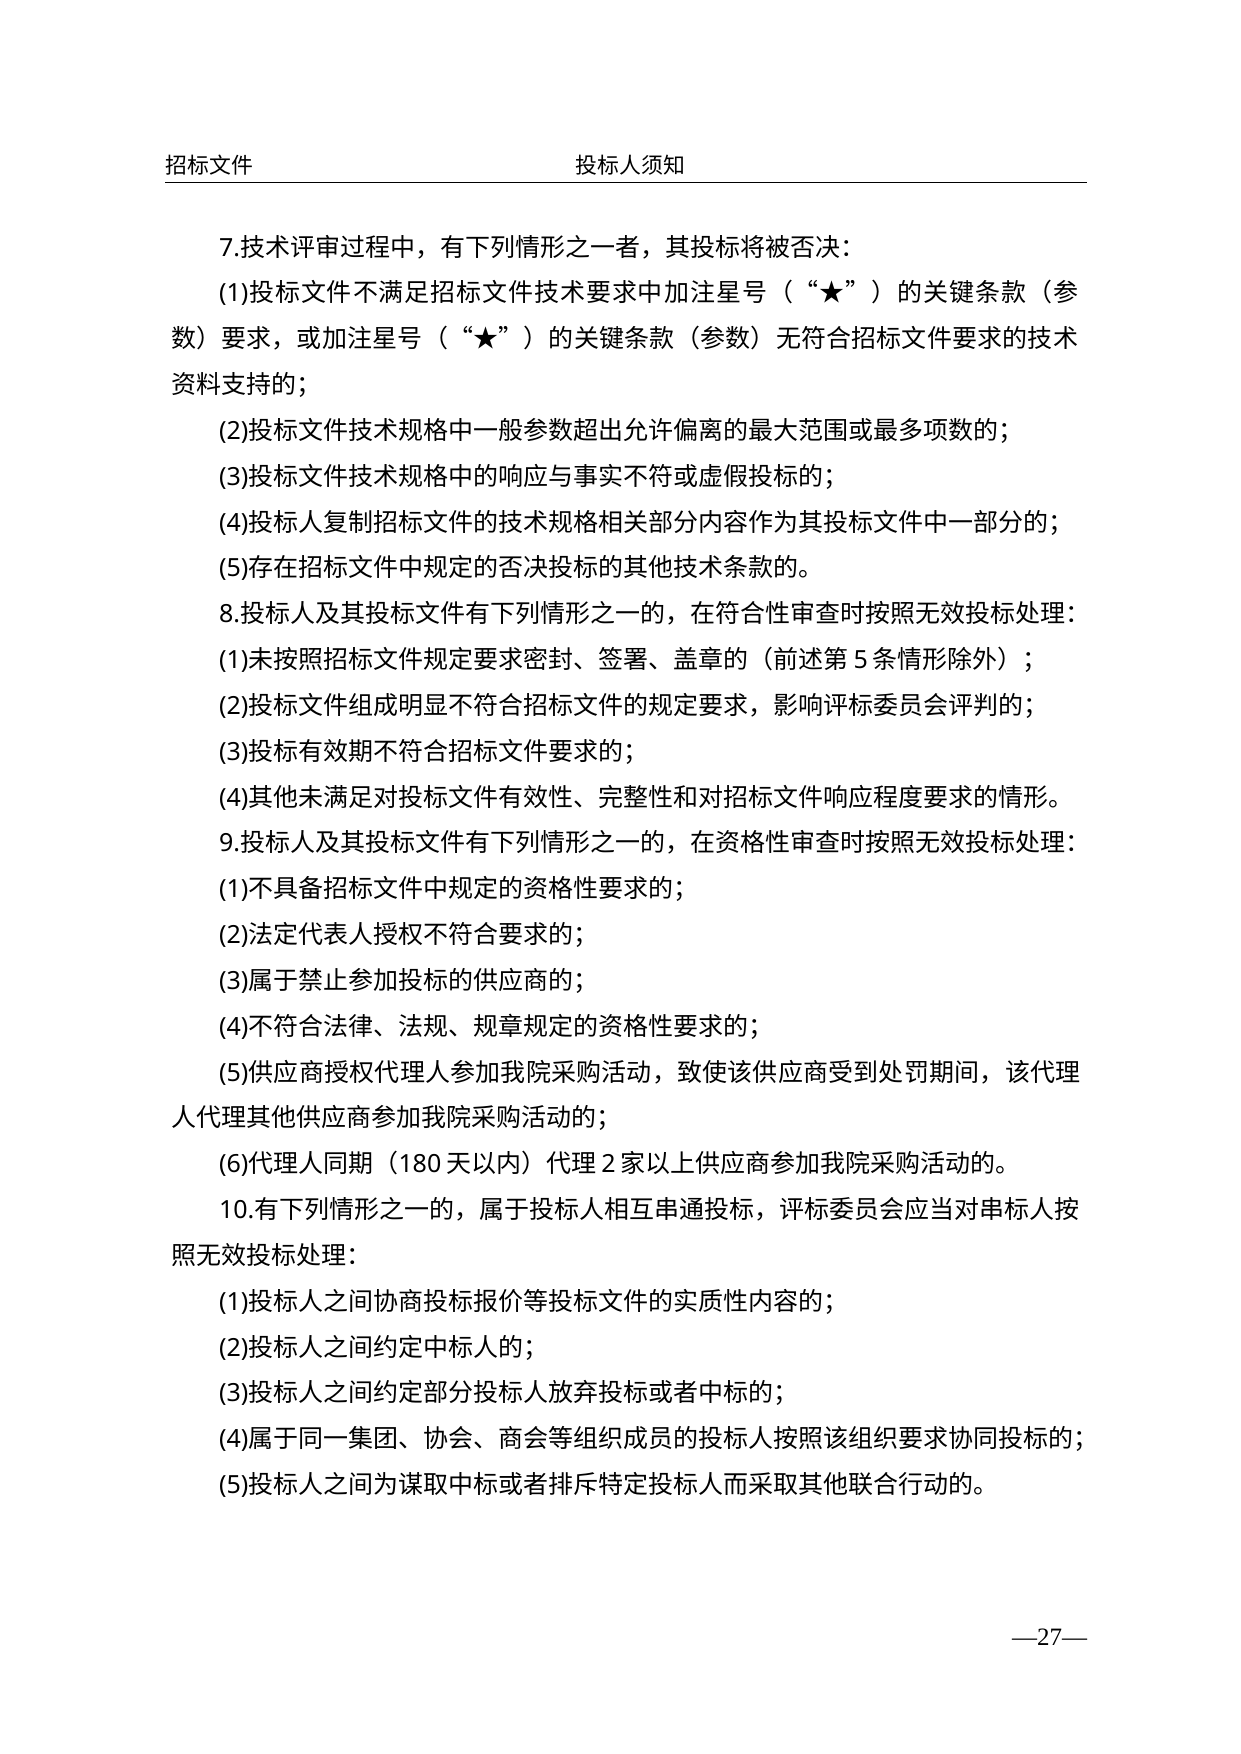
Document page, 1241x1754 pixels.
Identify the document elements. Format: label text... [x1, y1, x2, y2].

text (6)代理人同期（180天以内）代理2家以上供应商参加我院采购活动的。 [171, 1136, 1081, 1182]
text (3)投标有效期不符合招标文件要求的； [171, 723, 1081, 769]
text (4)属于同一集团、协会、商会等组织成员的投标人按照该组织要求协同投标的； [171, 1411, 1081, 1457]
text (4)其他未满足对投标文件有效性、完整性和对招标文件响应程度要求的情形。 [171, 769, 1081, 815]
text (1)投标文件不满足招标文件技术要求中加注星号（“★”）的关键条款（参数）要求，或加注星号（“★”）的关键条款（参数）无符合招标文件要求的技术资料支持的； [171, 265, 1081, 403]
text (1)投标人之间协商投标报价等投标文件的实质性内容的； [171, 1273, 1081, 1319]
text 10.有下列情形之一的，属于投标人相互串通投标，评标委员会应当对串标人按照无效投标处理： [171, 1182, 1081, 1273]
text (1)不具备招标文件中规定的资格性要求的； [171, 861, 1081, 907]
text (3)属于禁止参加投标的供应商的； [171, 953, 1081, 998]
text (5)投标人之间为谋取中标或者排斥特定投标人而采取其他联合行动的。 [171, 1457, 1081, 1503]
text 7.技术评审过程中，有下列情形之一者，其投标将被否决： [171, 219, 1081, 265]
text 9.投标人及其投标文件有下列情形之一的，在资格性审查时按照无效投标处理： [171, 815, 1081, 861]
text (2)投标文件技术规格中一般参数超出允许偏离的最大范围或最多项数的； [171, 403, 1081, 448]
text (2)投标文件组成明显不符合招标文件的规定要求，影响评标委员会评判的； [171, 678, 1081, 723]
text (5)存在招标文件中规定的否决投标的其他技术条款的。 [171, 540, 1081, 586]
text (3)投标文件技术规格中的响应与事实不符或虚假投标的； [171, 448, 1081, 494]
text (5)供应商授权代理人参加我院采购活动，致使该供应商受到处罚期间，该代理人代理其他供应商参加我院采购活动的； [171, 1044, 1081, 1136]
text (2)投标人之间约定中标人的； [171, 1319, 1081, 1365]
text (3)投标人之间约定部分投标人放弃投标或者中标的； [171, 1365, 1081, 1411]
text (2)法定代表人授权不符合要求的； [171, 907, 1081, 953]
text (4)投标人复制招标文件的技术规格相关部分内容作为其投标文件中一部分的； [171, 494, 1081, 540]
text 8.投标人及其投标文件有下列情形之一的，在符合性审查时按照无效投标处理： [171, 586, 1081, 632]
text (4)不符合法律、法规、规章规定的资格性要求的； [171, 998, 1081, 1044]
text (1)未按照招标文件规定要求密封、签署、盖章的（前述第5条情形除外）； [171, 632, 1081, 678]
